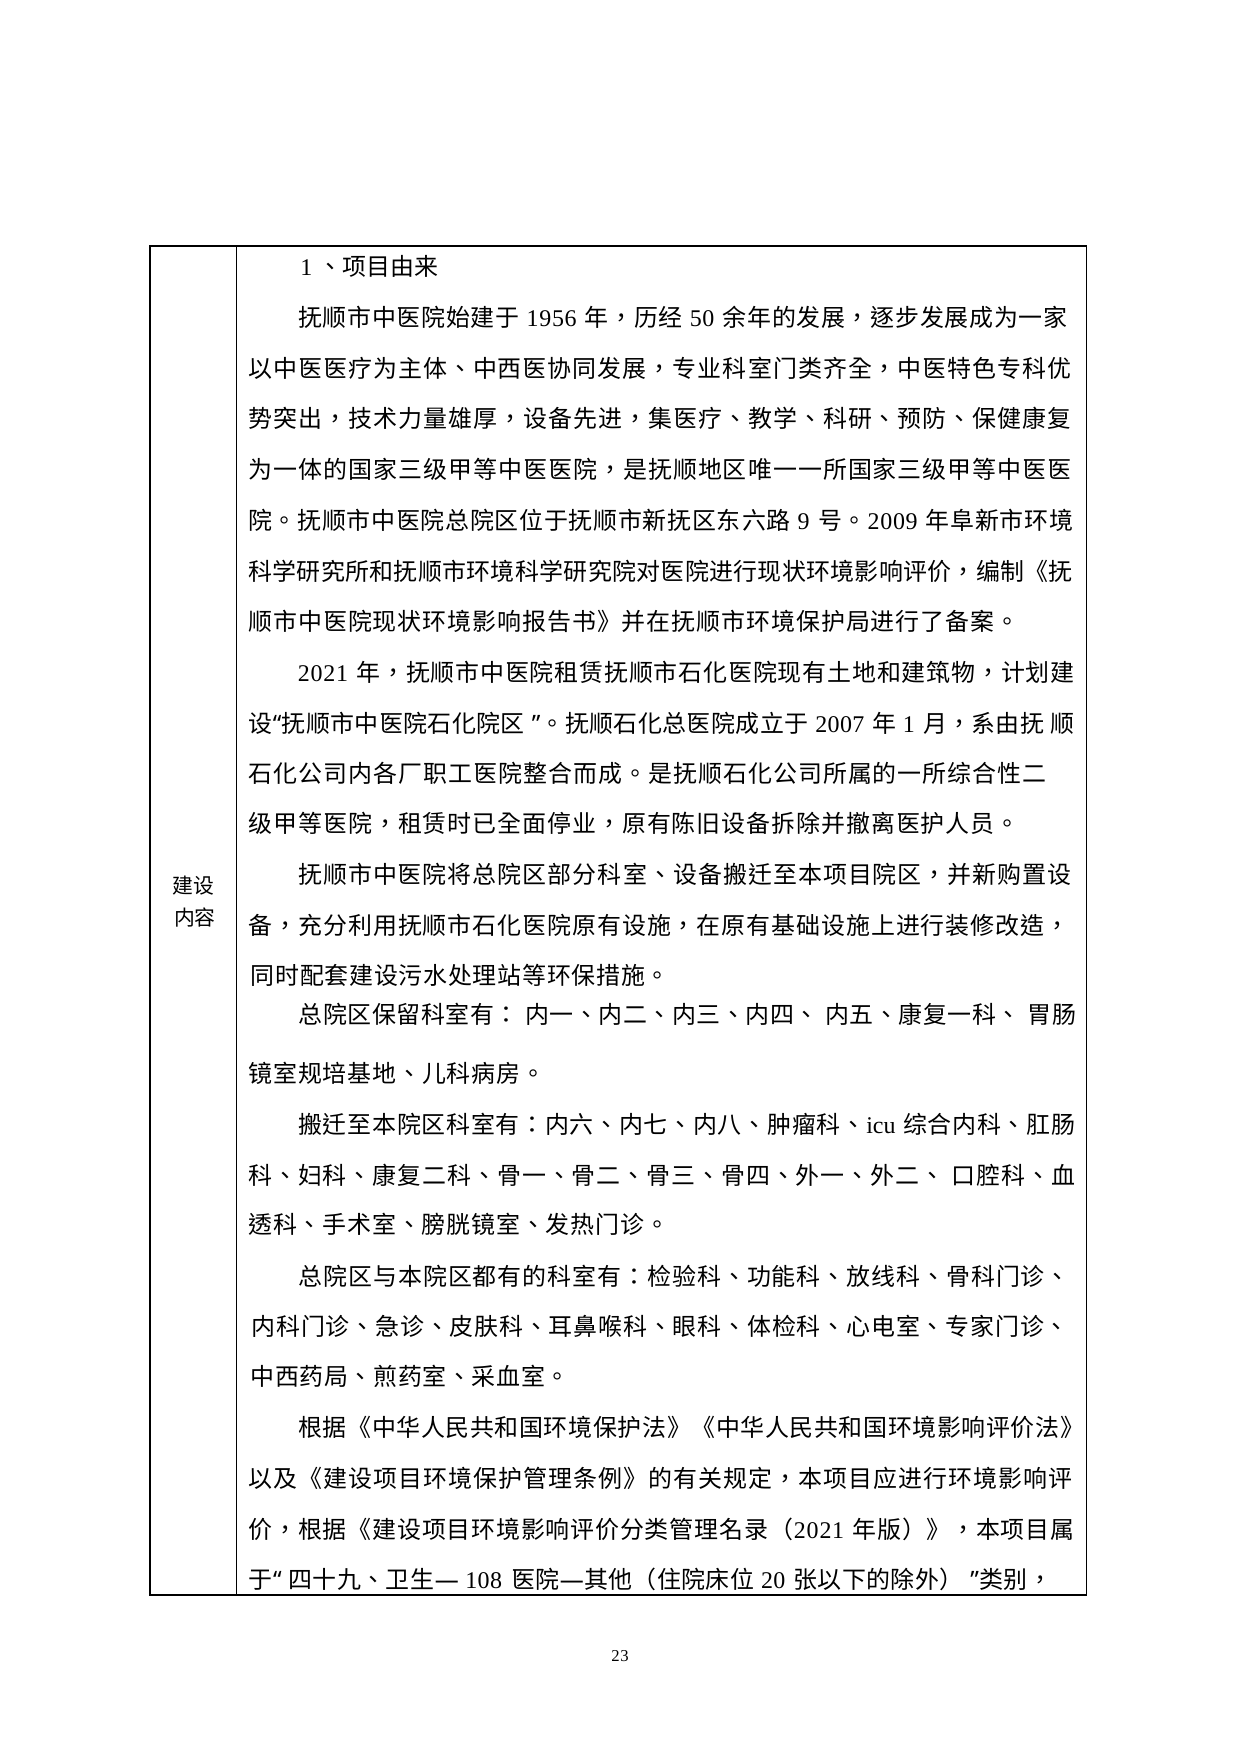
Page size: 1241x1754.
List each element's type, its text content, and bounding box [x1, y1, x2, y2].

table_header 建设 内容 [151, 247, 236, 1594]
table_header 1 、项目由来 抚顺市中医院始建于 1956 年，历经 50 余年的发展，逐步发展成为一家 以中医医疗为主体、中西医协同发展，专业科室门类齐全，中医特色专科优 势突出，技术力量雄厚，设备先进，集医疗、教学、科研、预防、保健康复 为一体的国家三级甲等中医医院，是抚顺地区唯一一所国家三级甲等中医医 院。抚顺市中医院总院区位于抚顺市新抚区东六路 9 号。2009 年阜新市环境 科学研究所和抚顺市环境科学研究院对医院进行现状环境影响评价，编制《抚 顺市中医院现状环境影响报告书》并在抚顺市环境保护局进行了备案。 2021 年，抚顺市中医院租赁抚顺市石化医院现有土地和建筑物，计划建 设“抚顺市中医院石化院区 ”。抚顺石化总医院成立于 2007 年 1 月，系由抚 顺石化公司内各厂职工医院整合而成。是抚顺石化公司所属的一所综合性二 级甲等医院，租赁时已全面停业，原有陈旧设备拆除并撤离医护人员。 抚顺市中医院将总院区部分科室、设备搬迁至本项目院区，并新购置设 备，充分利用抚顺市石化医院原有设施，在原有基础设施上进行装修改造， 同时配套建设污水处理站等环保措施。 总院区保留科室有： 内一、内二、内三、内四、 内五、康复一科、 胃肠 镜室规培基地、儿科病房。 搬迁至本院区科室有：内六、内七、内八、肿瘤科、icu 综合内科、肛肠 科、妇科、康复二科、骨一、骨二、骨三、骨四、外一、外二、 口腔科、血 透科、手术室、膀胱镜室、发热门诊。 总院区与本院区都有的科室有：检验科、功能科、放线科、骨科门诊、 内科门诊、急诊、皮肤科、耳鼻喉科、眼科、体检科、心电室、专家门诊、 中西药局、煎药室、采血室。 根据《中华人民共和国环境保护法》《中华人民共和国环境影响评价法》 以及《建设项目环境保护管理条例》的有关规定，本项目应进行环境影响评 价，根据《建设项目环境影响评价分类管理名录（2021 年版）》，本项目属 于“ 四十九、卫生— 108 医院—其他（住院床位 20 张以下的除外） ”类别， [237, 247, 1086, 1594]
